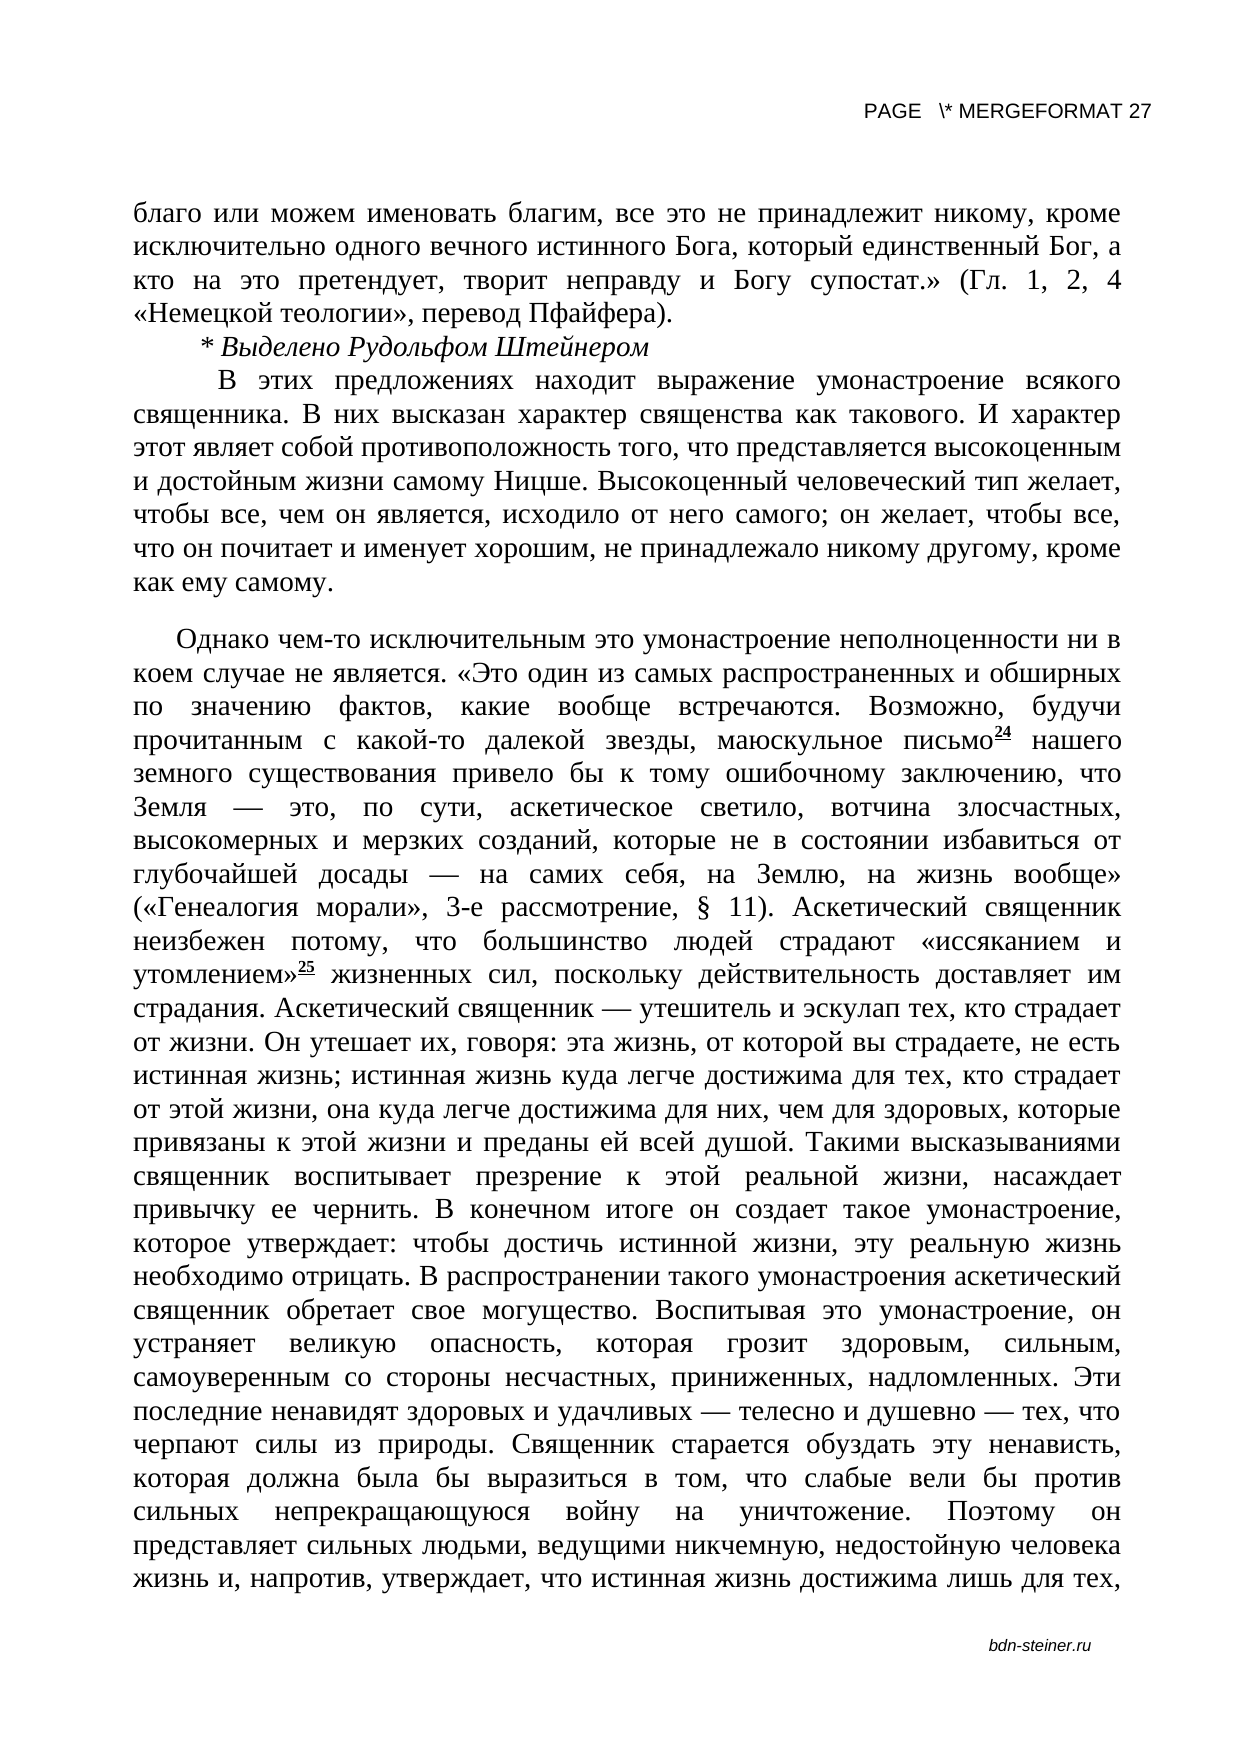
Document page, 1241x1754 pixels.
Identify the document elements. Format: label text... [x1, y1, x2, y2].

text * Выделено Рудольфом Штейнером [133, 329, 1122, 362]
text В этих предложениях находит выражение умонастроение всякого священника. В них высказан характер священства как такового. И характер этот являет собой противоположность того, что представляется высокоценным и достойным жизни самому Ницше. Высокоценный человеческий тип желает, чтобы все, чем он является, исходило от него самого; он желает, чтобы все, что он почитает и именует хорошим, не принадлежало никому другому, кроме как ему самому. [133, 362, 1122, 597]
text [133, 621, 1122, 1594]
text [133, 195, 1122, 329]
